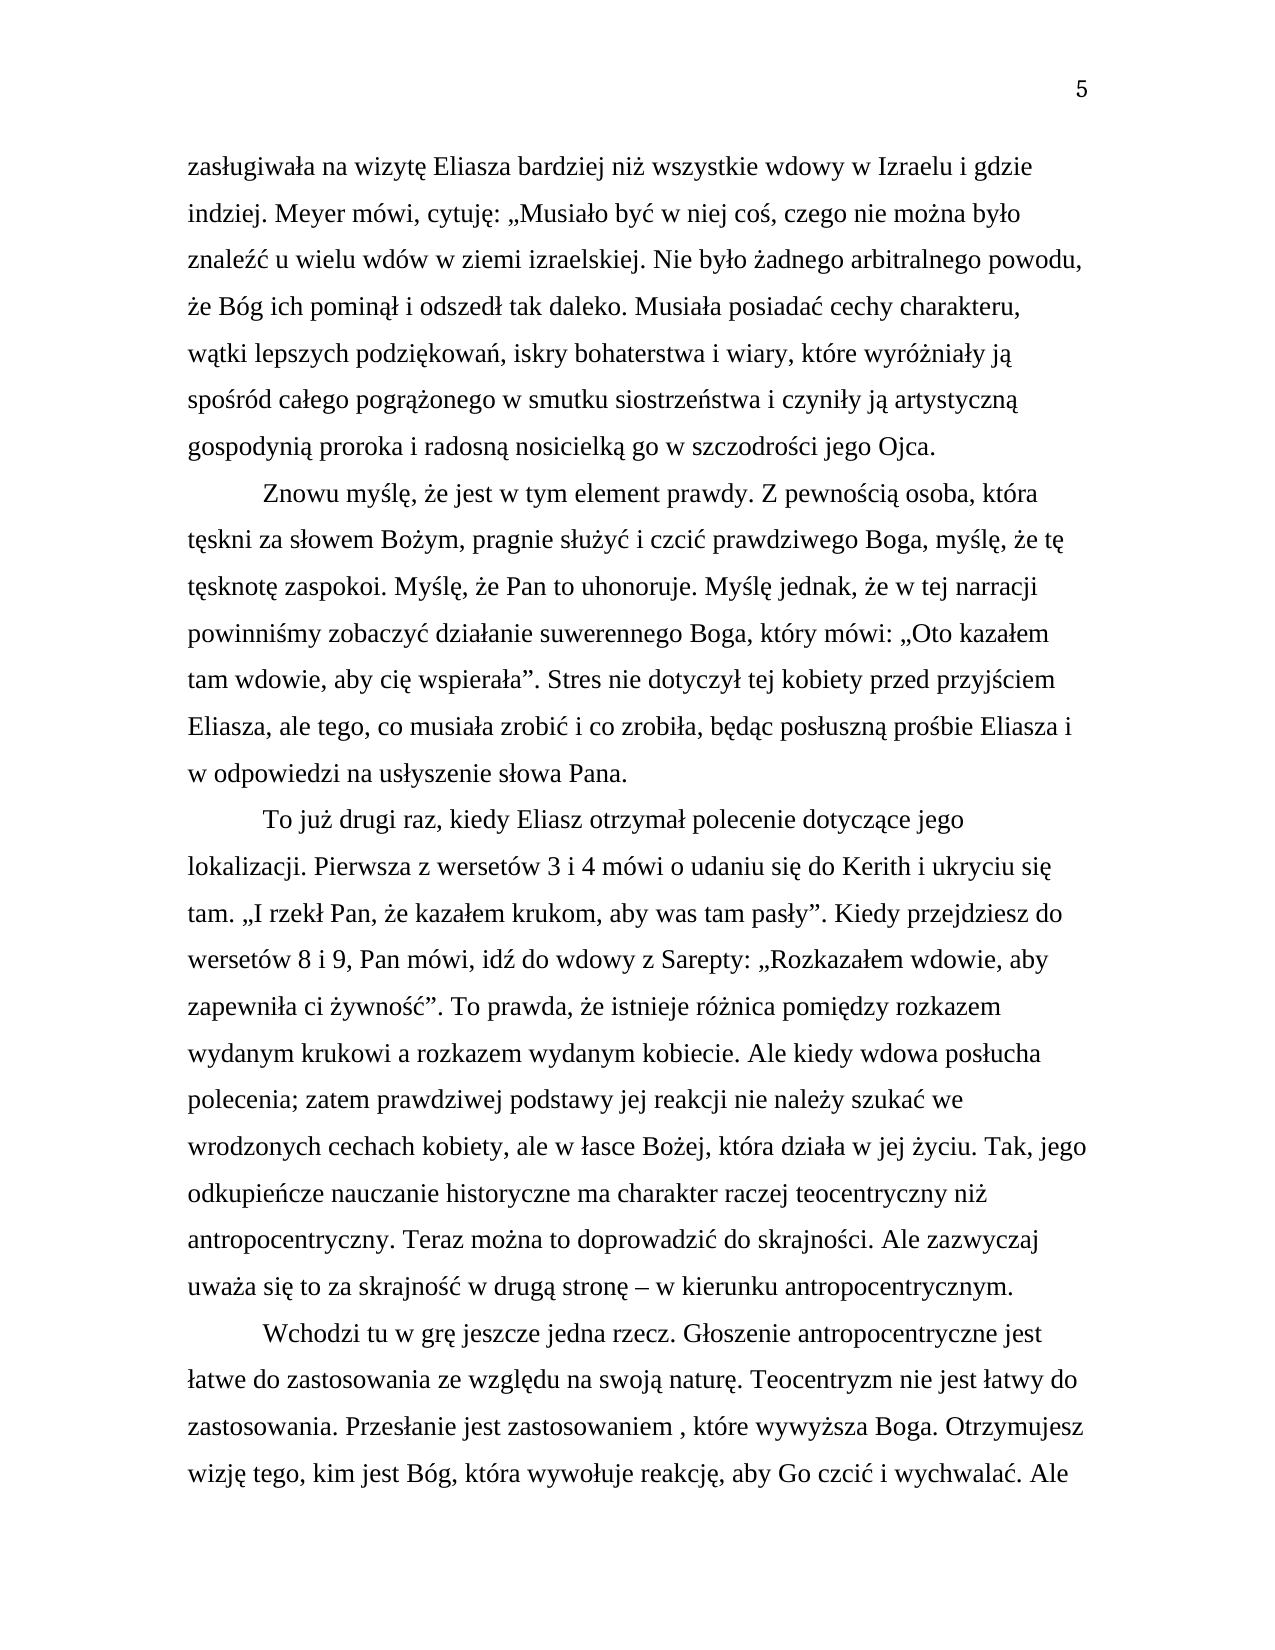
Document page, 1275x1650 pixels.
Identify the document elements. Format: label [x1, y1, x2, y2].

text [187, 150, 1087, 1488]
